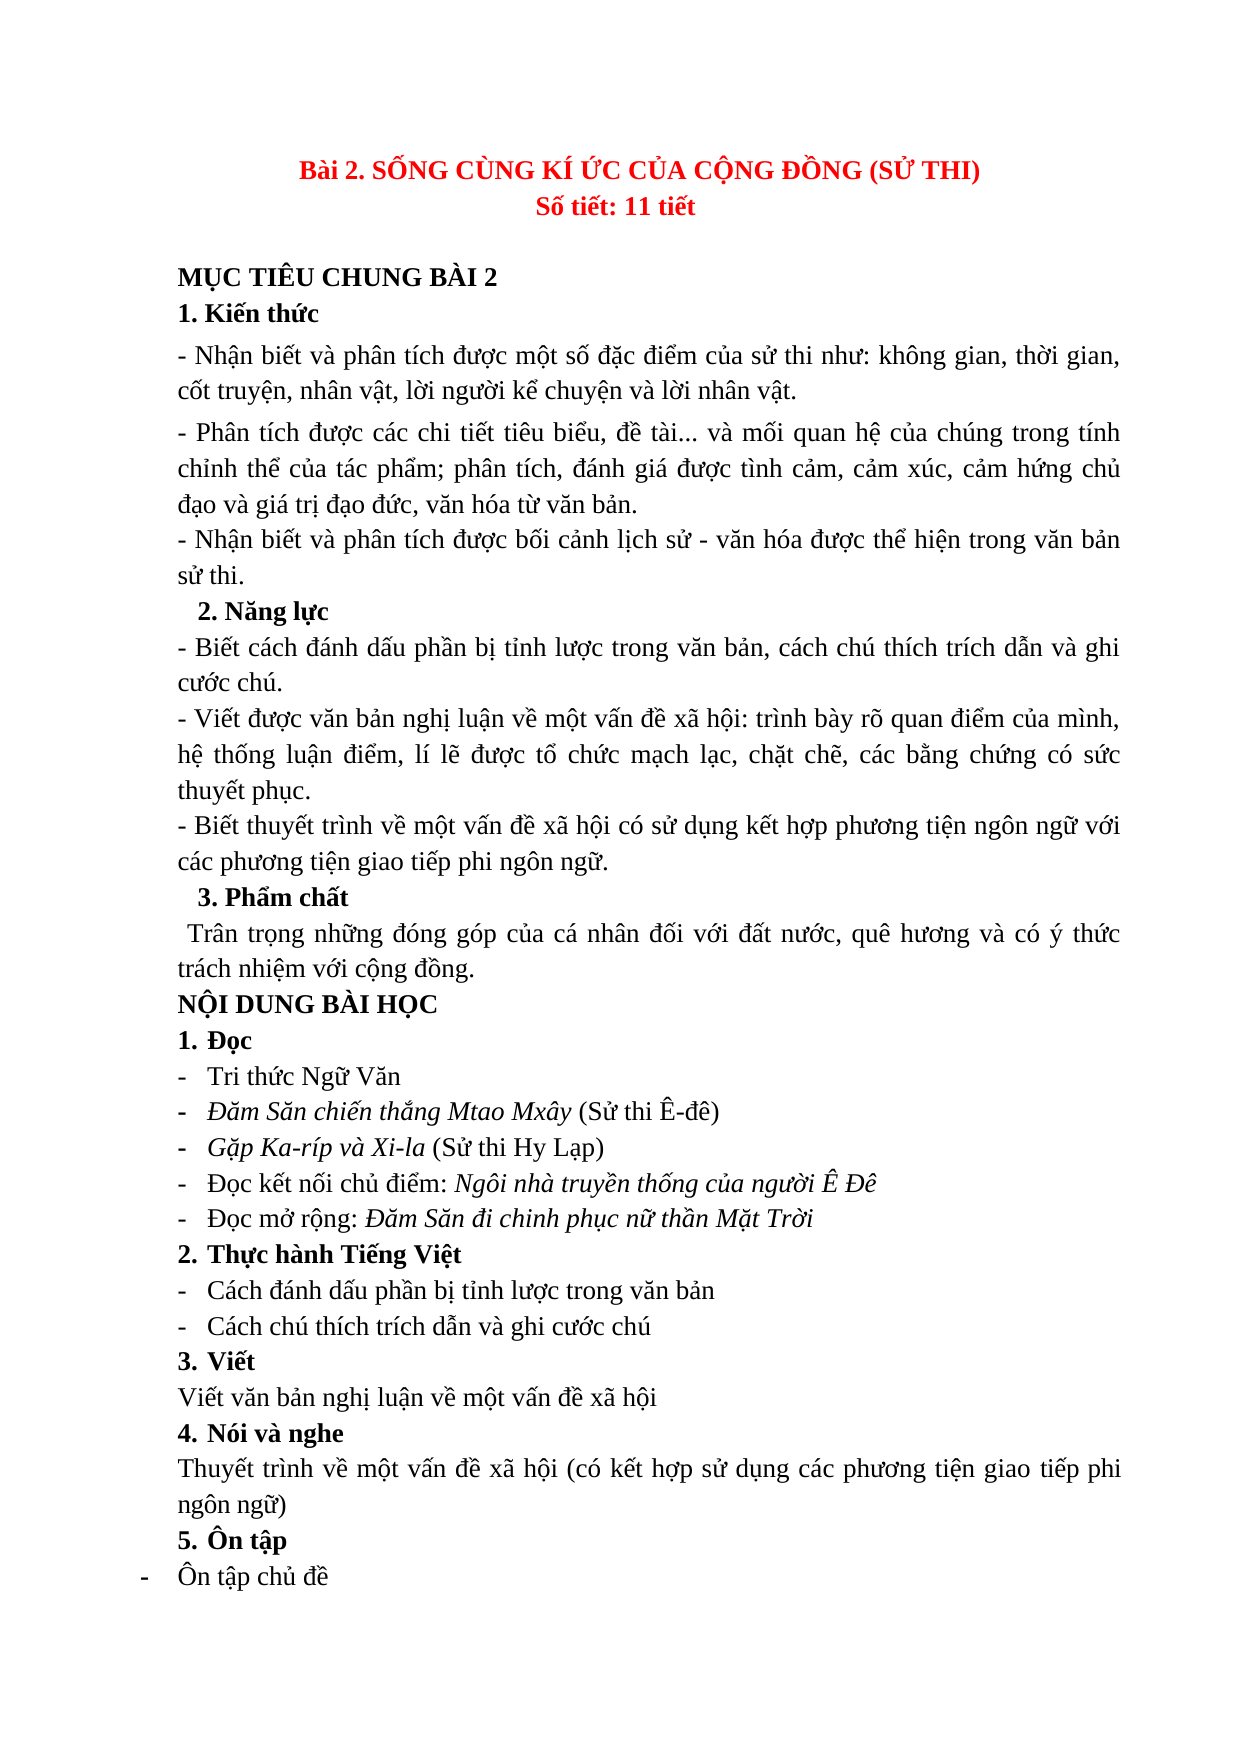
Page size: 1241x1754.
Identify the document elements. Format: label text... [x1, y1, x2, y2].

list Gặp Ka-ríp và Xi-la (Sử thi Hy Lạp) [177, 1131, 1122, 1162]
list Cách chú thích trích dẫn và ghi cước chú [177, 1310, 1122, 1341]
list Đọc kết nối chủ điểm: Ngôi nhà truyền thống của người Ê Đê [177, 1167, 1122, 1198]
list Thuyết trình về một vấn đề xã hội (có kết hợp sử dụng các phương tiện giao tiếp phi ngôn ngữ) [177, 1453, 1122, 1519]
text Số tiết: 11 tiết [177, 189, 1122, 221]
text - Biết cách đánh dấu phần bị tỉnh lược trong văn bản, cách chú thích trích dẫn và ghi cước chú. [177, 631, 1122, 698]
text - Nhận biết và phân tích được bối cảnh lịch sử - văn hóa được thể hiện trong văn bản sử thi. [177, 524, 1122, 591]
text Trân trọng những đóng góp của cá nhân đối với đất nước, quê hương và có ý thức trách nhiệm với cộng đồng. [177, 917, 1122, 983]
text - Viết được văn bản nghị luận về một vấn đề xã hội: trình bày rõ quan điểm của mình, hệ thống luận điểm, lí lẽ được tổ chức mạch lạc, chặt chẽ, các bằng chứng có sức thuyết phục. [177, 702, 1122, 805]
list Đọc mở rộng: Đăm Săn đi chinh phục nữ thần Mặt Trời [177, 1202, 1122, 1234]
list Viết [177, 1345, 1122, 1377]
text 1. Kiến thức [177, 297, 1122, 328]
text - Phân tích được các chi tiết tiêu biểu, đề tài... và mối quan hệ của chúng trong tính chỉnh thể của tác phẩm; phân tích, đánh giá được tình cảm, cảm xúc, cảm hứng chủ đạo và giá trị đạo đức, văn hóa từ văn bản. [177, 416, 1122, 519]
text - Biết thuyết trình về một vấn đề xã hội có sử dụng kết hợp phương tiện ngôn ngữ với các phương tiện giao tiếp phi ngôn ngữ. [177, 809, 1122, 876]
list Đọc [177, 1024, 1122, 1055]
list Ôn tập chủ đề [140, 1560, 1122, 1591]
list Đăm Săn chiến thắng Mtao Mxây (Sử thi Ê-đê) [177, 1095, 1122, 1126]
list Nói và nghe [177, 1417, 1122, 1448]
text Viết văn bản nghị luận về một vấn đề xã hội [177, 1381, 1122, 1412]
list Thực hành Tiếng Việt [177, 1238, 1122, 1269]
text NỘI DUNG BÀI HỌC [177, 988, 1122, 1019]
text - Nhận biết và phân tích được một số đặc điểm của sử thi như: không gian, thời gian, cốt truyện, nhân vật, lời người kể chuyện và lời nhân vật. [177, 339, 1122, 406]
text MỤC TIÊU CHUNG BÀI 2 [177, 261, 1122, 292]
text 3. Phẩm chất [177, 881, 1122, 912]
list Tri thức Ngữ Văn [177, 1059, 1122, 1091]
list Cách đánh dấu phần bị tỉnh lược trong văn bản [177, 1274, 1122, 1305]
subtitle Bài 2. SỐNG CÙNG KÍ ỨC CỦA CỘNG ĐỒNG (SỬ THI) [177, 154, 1122, 185]
text 2. Năng lực [177, 595, 1122, 626]
list Ôn tập [177, 1524, 1122, 1555]
